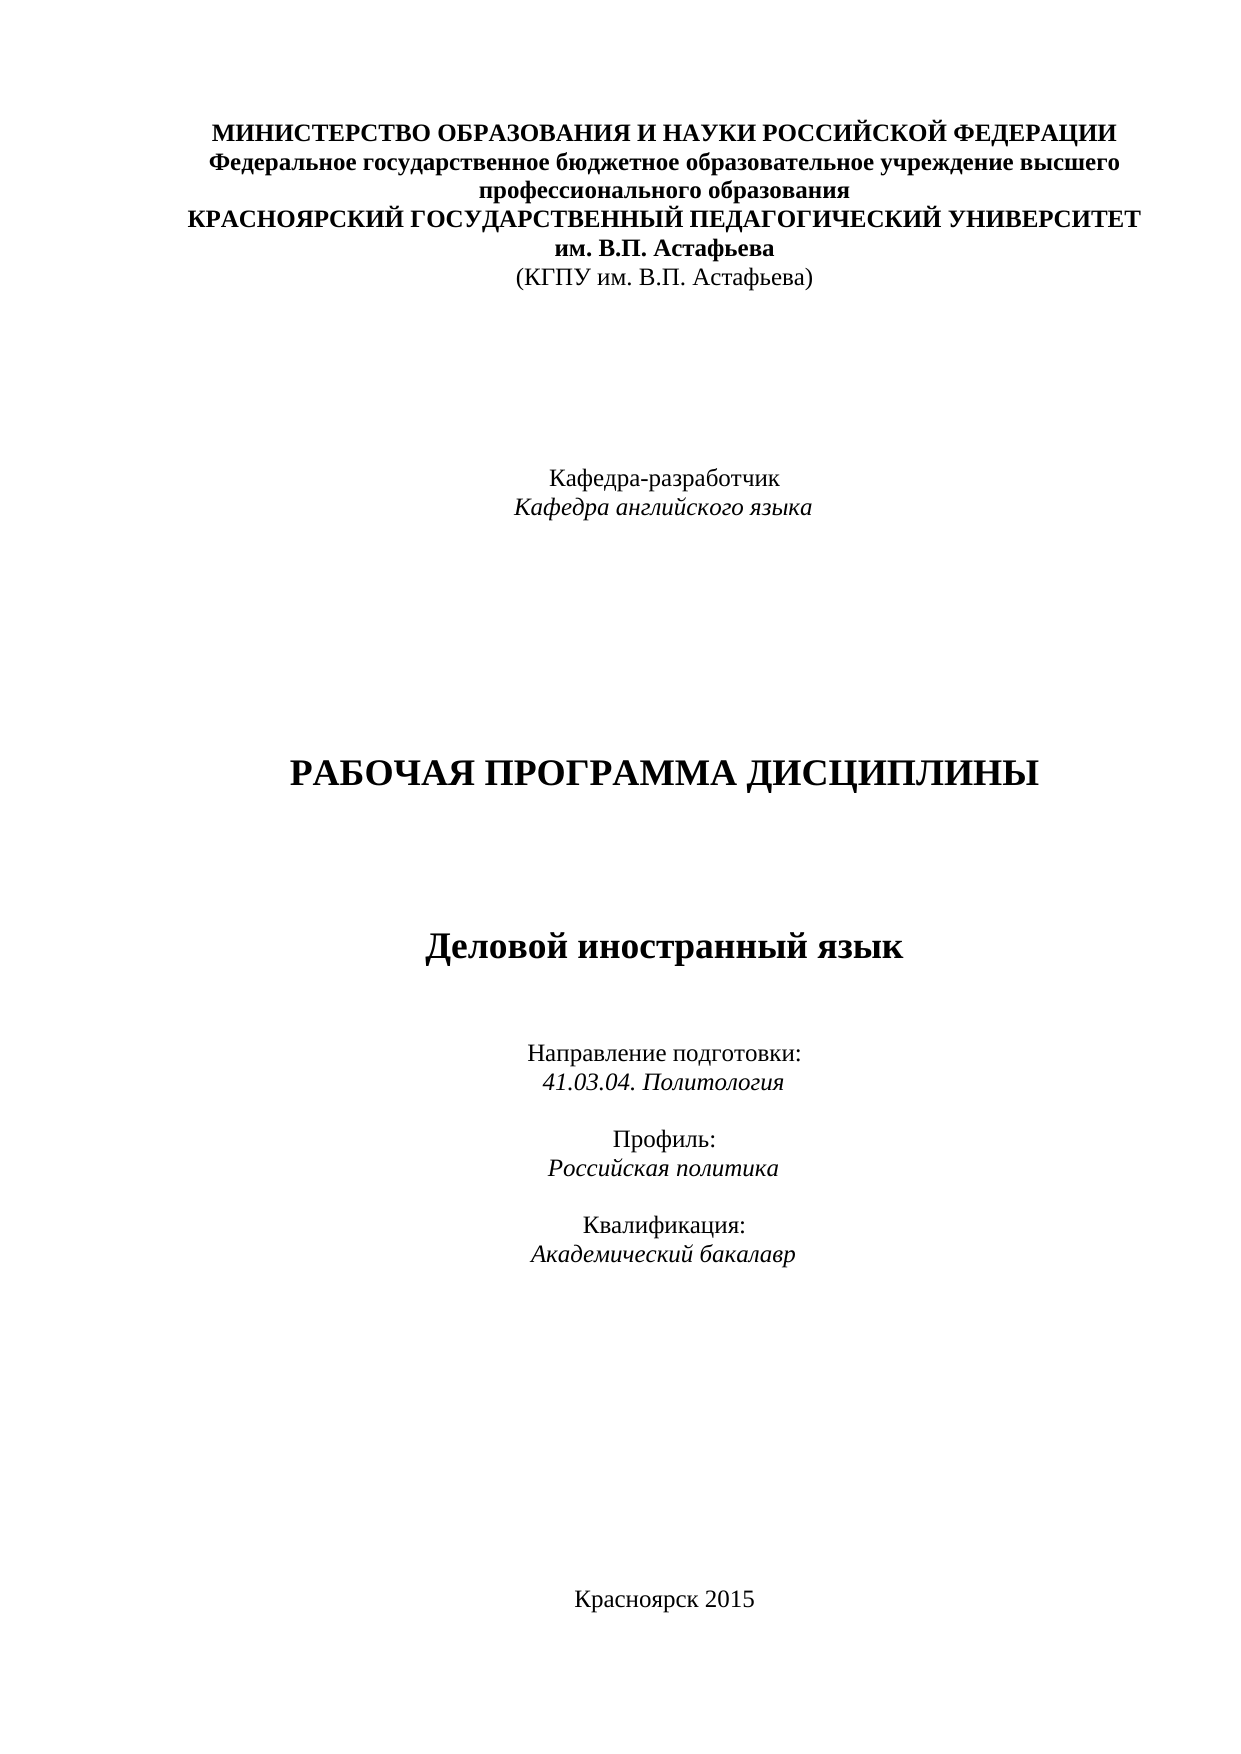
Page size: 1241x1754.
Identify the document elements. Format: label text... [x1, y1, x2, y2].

text Профиль: [177, 1124, 1152, 1153]
text Академический бакалавр [177, 1239, 1152, 1268]
text Кафедра-разработчик [177, 463, 1152, 492]
text (КГПУ им. В.П. Астафьева) [177, 262, 1152, 291]
text Российская политика [177, 1153, 1152, 1182]
text РАБОЧАЯ ПРОГРАММА ДИСЦИПЛИНЫ [177, 751, 1152, 794]
text Деловой иностранный язык [177, 923, 1152, 966]
text КРАСНОЯРСКИЙ ГОСУДАРСТВЕННЫЙ ПЕДАГОГИЧЕСКИЙ УНИВЕРСИТЕТ им. В.П. Астафьева [177, 204, 1152, 262]
text 41.03.04. Политология [177, 1067, 1152, 1096]
text Квалификация: [177, 1211, 1152, 1239]
text Красноярск 2015 [177, 1584, 1152, 1613]
text МИНИСТЕРСТВО ОБРАЗОВАНИЯ И НАУКИ РОССИЙСКОЙ ФЕДЕРАЦИИ Федеральное государственное бюджетное образовательное учреждение высшего профессионального образования [177, 118, 1152, 204]
text Направление подготовки: [177, 1038, 1152, 1067]
text Кафедра английского языка [177, 492, 1152, 521]
